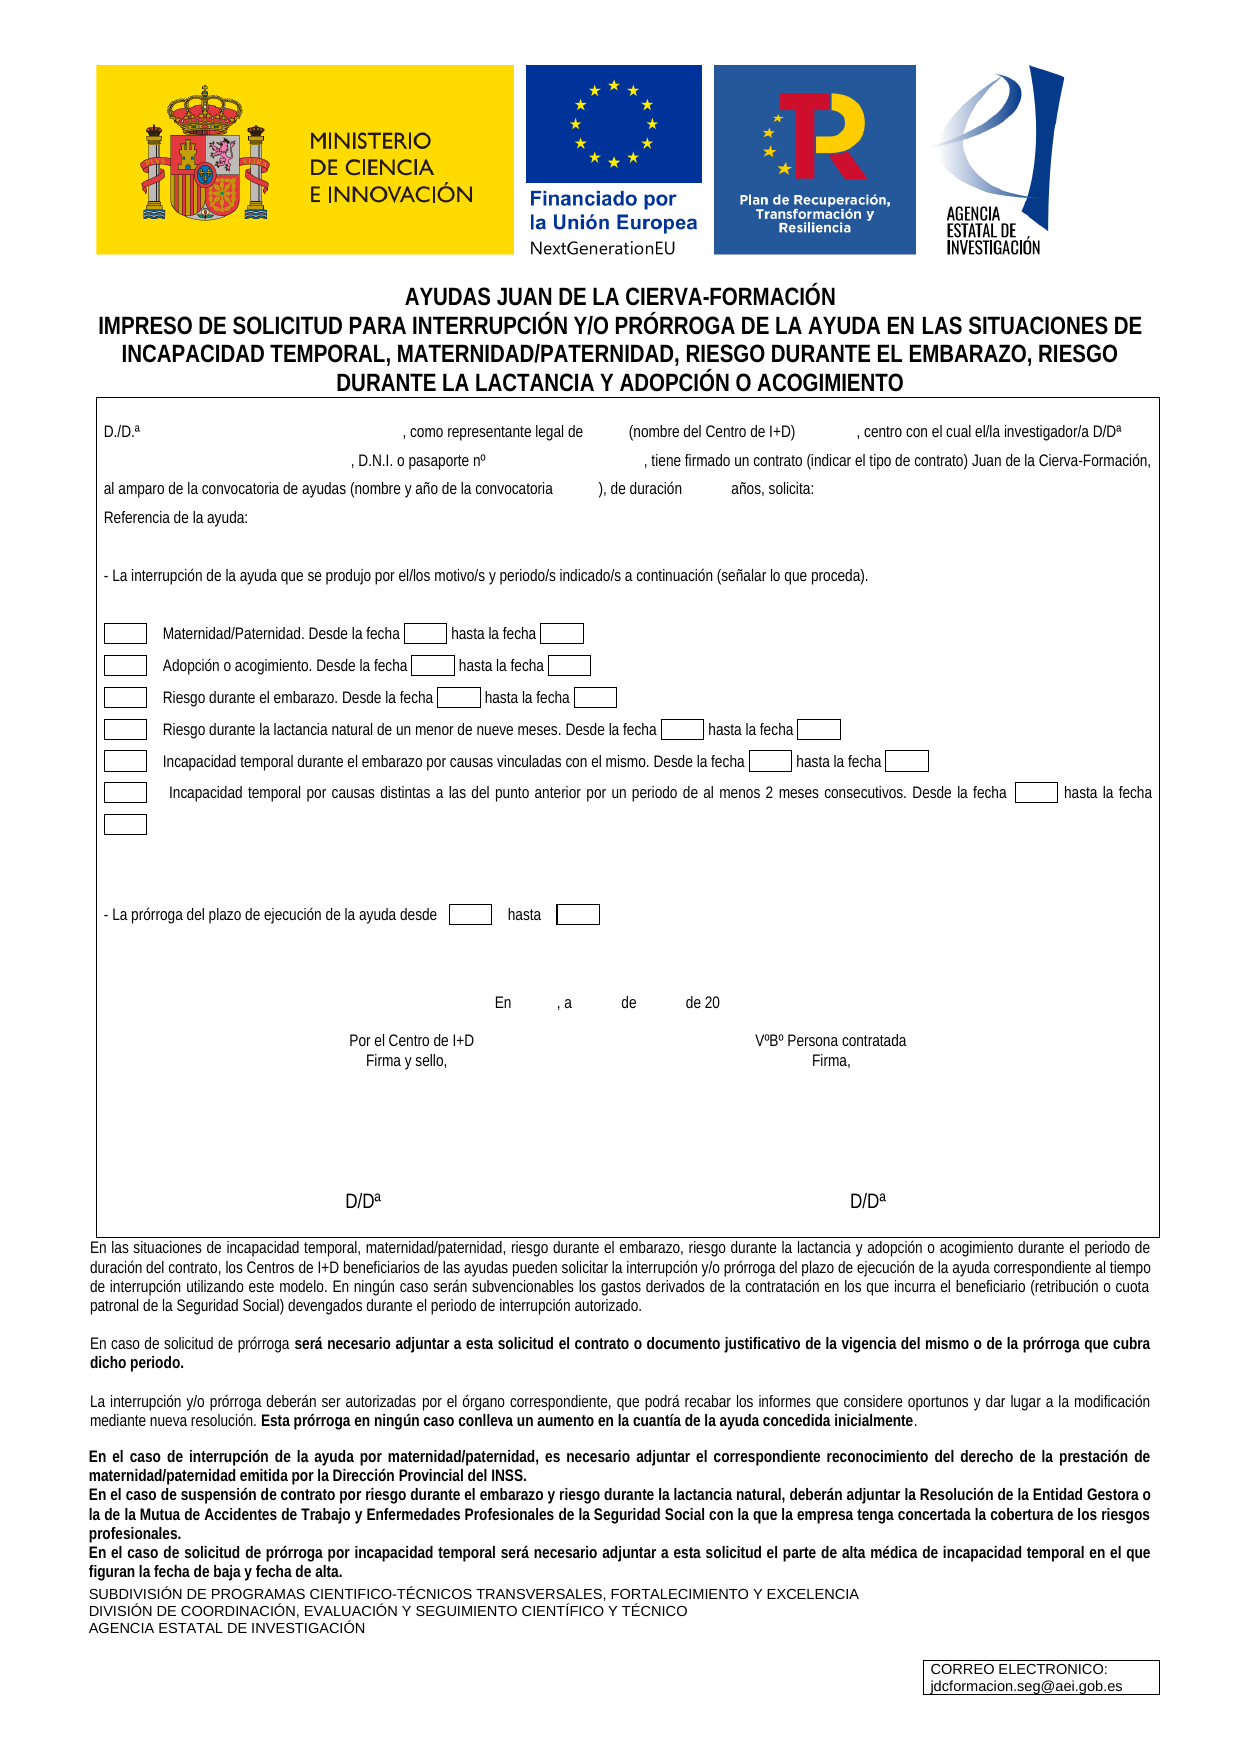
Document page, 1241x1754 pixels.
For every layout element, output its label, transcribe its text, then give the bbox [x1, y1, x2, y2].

picture [96, 65, 1071, 258]
table_header D./D.ª , como representante legal de (nombre del Centro de I+D) , centro con el cual el/la investigador/a D/Dª , D.N.I. o pasaporte nº , tiene firmado un contrato (indicar el tipo de contrato) Juan de la Cierva-Formación, al amparo de la convocatoria de ayudas (nombre y año de la convocatoria ), de duración años, solicita: Referencia de la ayuda: - La interrupción de la ayuda que se produjo por el/los motivo/s y periodo/s indicado/s a continuación (señalar lo que proceda). Maternidad/Paternidad. Desde la fecha hasta la fecha Adopción o acogimiento. Desde la fecha hasta la fecha Riesgo durante el embarazo. Desde la fecha hasta la fecha Riesgo durante la lactancia natural de un menor de nueve meses. Desde la fecha hasta la fecha Incapacidad temporal durante el embarazo por causas vinculadas con el mismo. Desde la fecha hasta la fecha Incapacidad temporal por causas distintas a las del punto anterior por un periodo de al menos 2 meses consecutivos. Desde la fecha hasta la fecha - La prórroga del plazo de ejecución de la ayuda desde hasta En , a de de 20 Por el Centro de I+D VºBº Persona contratada Firma y sello, Firma, D/Dª D/Dª [97, 398, 1159, 1237]
text En el caso de solicitud de prórroga por incapacidad temporal será necesario adjuntar a esta solicitud el parte de alta médica de incapacidad temporal en el que figuran la fecha de baja y fecha de alta. [89, 1543, 1152, 1581]
text En las situaciones de incapacidad temporal, maternidad/paternidad, riesgo durante el embarazo, riesgo durante la lactancia y adopción o acogimiento durante el periodo de duración del contrato, los Centros de I+D beneficiarios de las ayudas pueden solicitar la interrupción y/o prórroga del plazo de ejecución de la ayuda correspondiente al tiempo de interrupción utilizando este modelo. En ningún caso serán subvencionables los gastos derivados de la contratación en los que incurra el beneficiario (retribución o cuota patronal de ) devengados durante el periodo de interrupción autorizado. [90, 1238, 1152, 1315]
text En el caso de interrupción de la ayuda por maternidad/paternidad, es necesario adjuntar el correspondiente reconocimiento del derecho de la prestación de maternidad/paternidad emitida por la Dirección Provincial del INSS. [89, 1447, 1152, 1485]
text AYUDAS JUAN DE LA CIERVA-FORMACIÓN [88, 282, 1152, 311]
text La interrupción y/o prórroga deberán ser autorizadas por el órgano correspondiente, que podrá recabar los informes que considere oportunos y dar lugar a la modificación mediante nueva resolución. Esta prórroga en ningún caso conlleva un aumento en la cuantía de la ayuda concedida inicialmente. [90, 1392, 1152, 1430]
text En el caso de suspensión de contrato por riesgo durante el embarazo y riesgo durante la lactancia natural, deberán adjuntar la Resolución de la Entidad Gestora o la de la Mutua de Accidentes de Trabajo y Enfermedades Profesionales de la Seguridad Social con la que la empresa tenga concertada la cobertura de los riesgos profesionales. [89, 1485, 1152, 1543]
text En caso de solicitud de prórroga será necesario adjuntar a esta solicitud el contrato o documento justificativo de la vigencia del mismo o de la prórroga que cubra dicho periodo. [90, 1334, 1152, 1372]
text IMPRESO DE SOLICITUD PARA INTERRUPCIÓN Y/O PRÓRROGA DE LA AYUDA EN LAS SITUACIONES DE INCAPACIDAD TEMPORAL, MATERNIDAD/PATERNIDAD, RIESGO DURANTE EL EMBARAZO, RIESGO DURANTE LA LACTANCIA Y ADOPCIÓN O ACOGIMIENTO [88, 311, 1152, 397]
